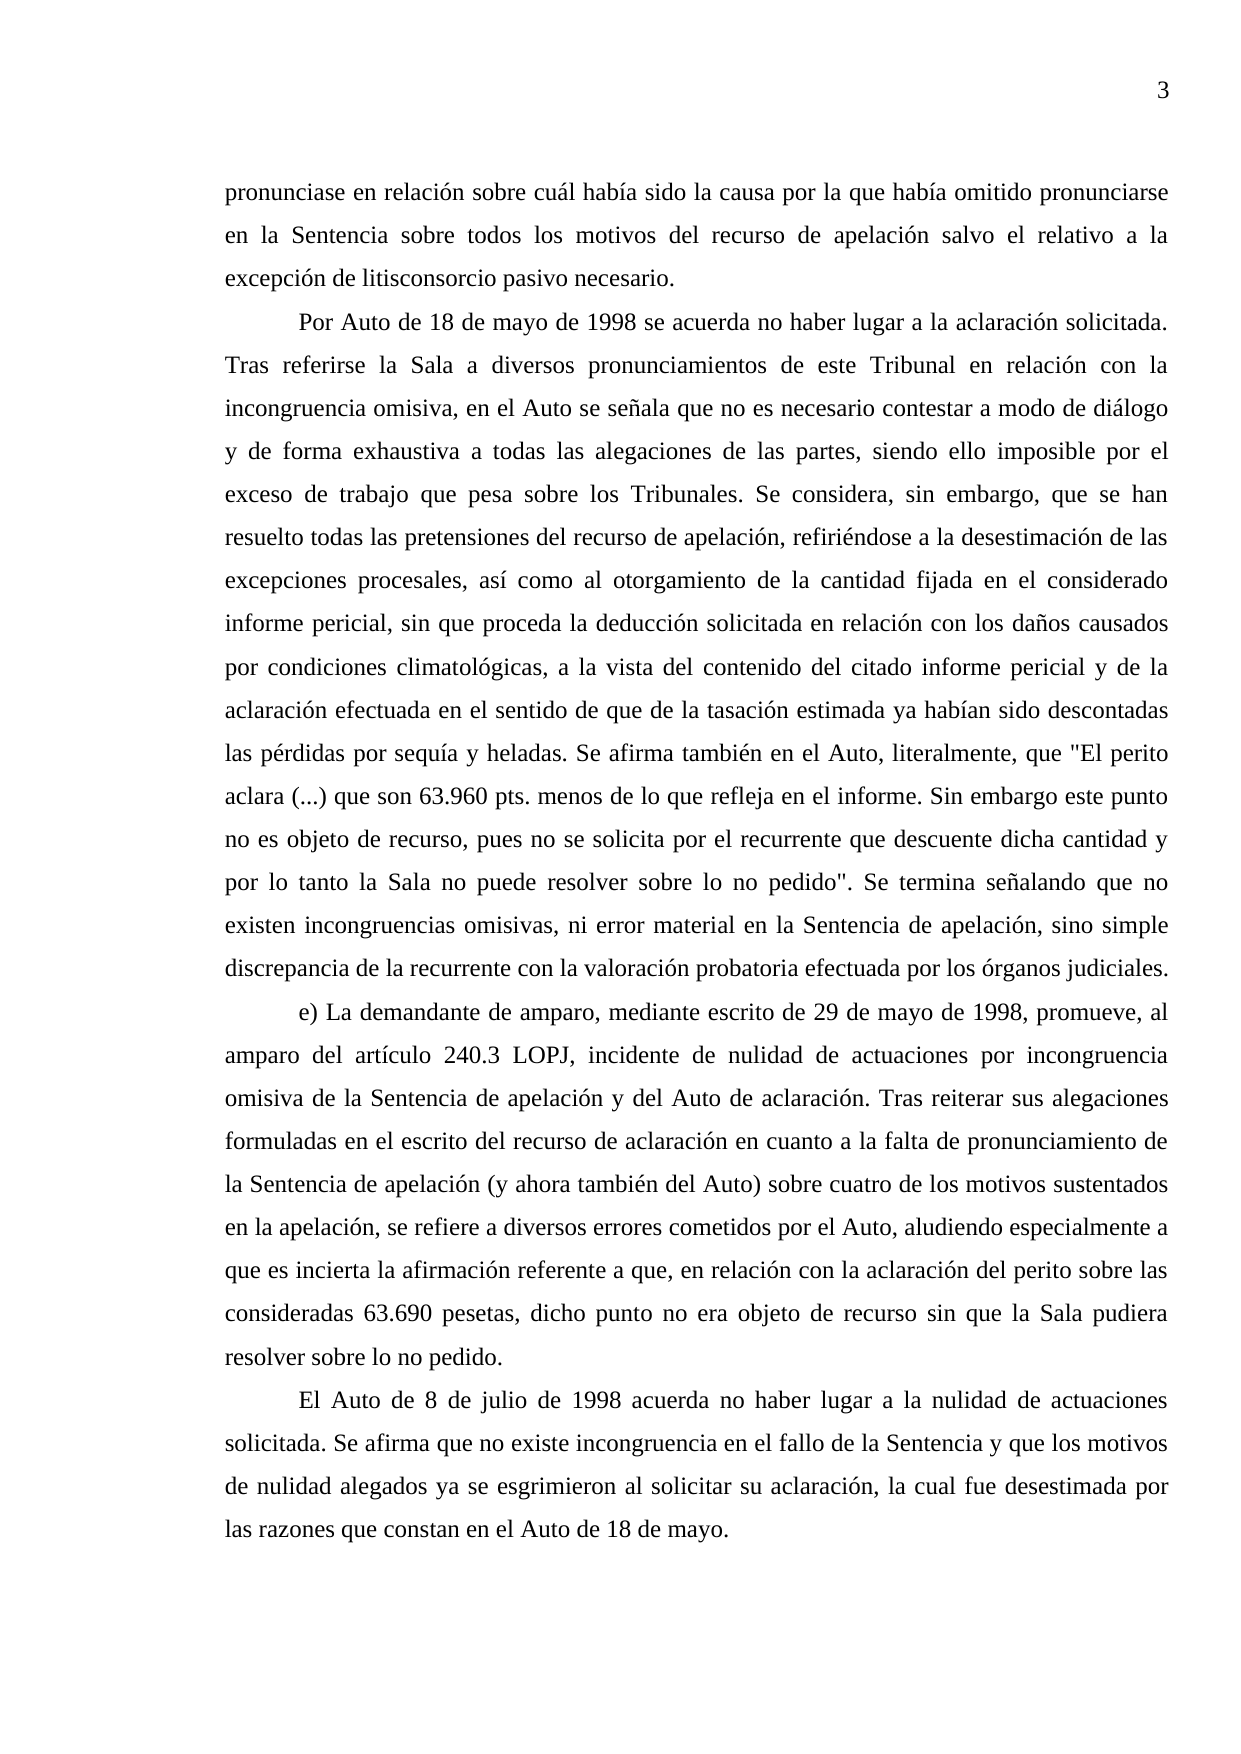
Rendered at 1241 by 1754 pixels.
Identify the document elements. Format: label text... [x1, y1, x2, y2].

text e) La demandante de amparo, mediante escrito de 29 de mayo de 1998, promueve, al amparo del artículo 240.3 LOPJ, incidente de nulidad de actuaciones por incongruencia omisiva de la Sentencia de apelación y del Auto de aclaración. Tras reiterar sus alegaciones formuladas en el escrito del recurso de aclaración en cuanto a la falta de pronunciamiento de la Sentencia de apelación (y ahora también del Auto) sobre cuatro de los motivos sustentados en la apelación, se refiere a diversos errores cometidos por el Auto, aludiendo especialmente a que es incierta la afirmación referente a que, en relación con la aclaración del perito sobre las consideradas 63.690 pesetas, dicho punto no era objeto de recurso sin que la Sala pudiera resolver sobre lo no pedido. [224, 997, 1169, 1370]
text Por Auto de 18 de mayo de 1998 se acuerda no haber lugar a la aclaración solicitada. Tras referirse la Sala a diversos pronunciamientos de este Tribunal en relación con la incongruencia omisiva, en el Auto se señala que no es necesario contestar a modo de diálogo y de forma exhaustiva a todas las alegaciones de las partes, siendo ello imposible por el exceso de trabajo que pesa sobre los Tribunales. Se considera, sin embargo, que se han resuelto todas las pretensiones del recurso de apelación, refiriéndose a la desestimación de las excepciones procesales, así como al otorgamiento de la cantidad fijada en el considerado informe pericial, sin que proceda la deducción solicitada en relación con los daños causados por condiciones climatológicas, a la vista del contenido del citado informe pericial y de la aclaración efectuada en el sentido de que de la tasación estimada ya habían sido descontadas las pérdidas por sequía y heladas. Se afirma también en el Auto, literalmente, que "El perito aclara (...) que son 63.960 pts. menos de lo que refleja en el informe. Sin embargo este punto no es objeto de recurso, pues no se solicita por el recurrente que descuente dicha cantidad y por lo tanto la Sala no puede resolver sobre lo no pedido". Se termina señalando que no existen incongruencias omisivas, ni error material en la Sentencia de apelación, sino simple discrepancia de la recurrente con la valoración probatoria efectuada por los órganos judiciales. [224, 307, 1169, 982]
text El Auto de 8 de julio de 1998 acuerda no haber lugar a la nulidad de actuaciones solicitada. Se afirma que no existe incongruencia en el fallo de la Sentencia y que los motivos de nulidad alegados ya se esgrimieron al solicitar su aclaración, la cual fue desestimada por las razones que constan en el Auto de 18 de mayo. [224, 1385, 1169, 1543]
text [224, 177, 1169, 292]
